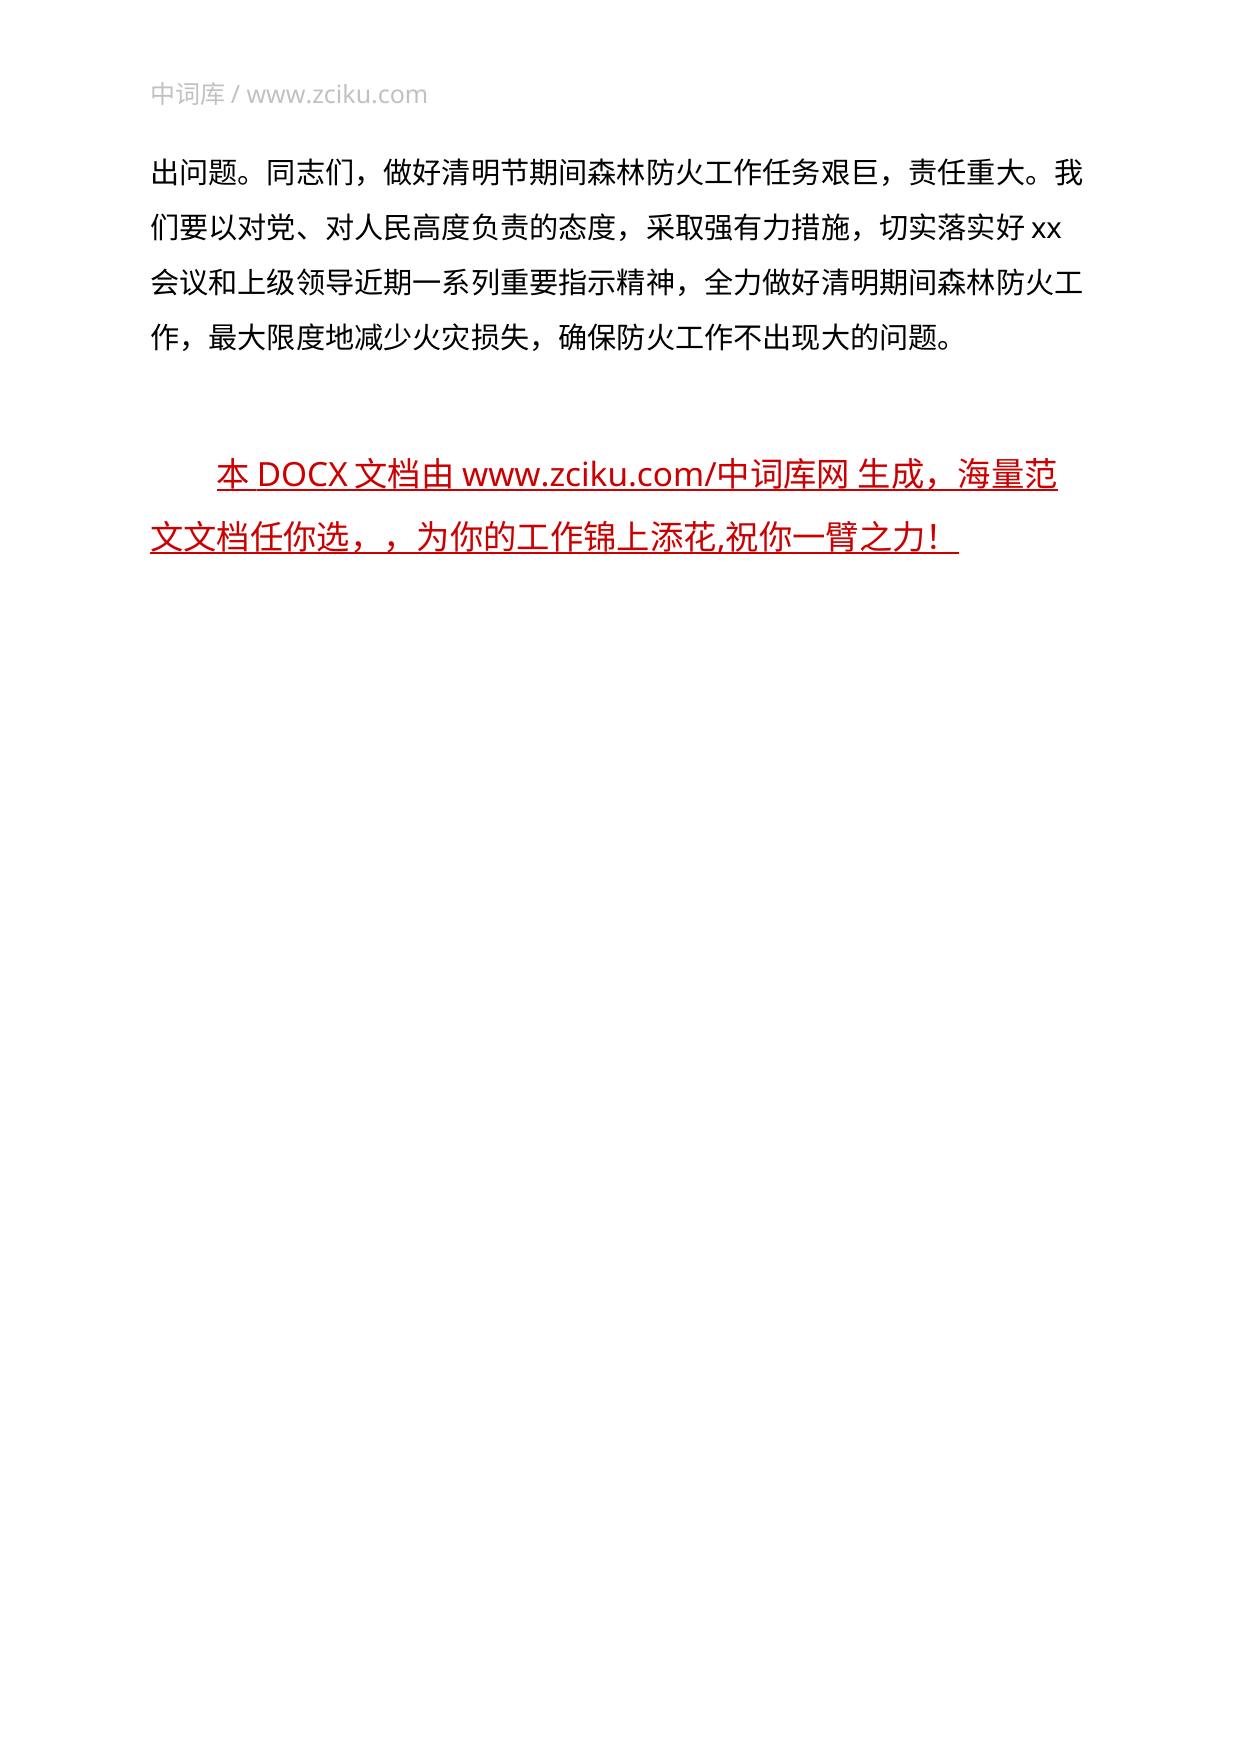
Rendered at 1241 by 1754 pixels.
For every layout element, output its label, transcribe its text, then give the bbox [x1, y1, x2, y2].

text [150, 150, 1090, 357]
text 本DOCX文档由 www.zciku.com/中词库网 生成，海量范文文档任你选，，为你的工作锦上添花,祝你一臂之力！ [150, 448, 1090, 559]
